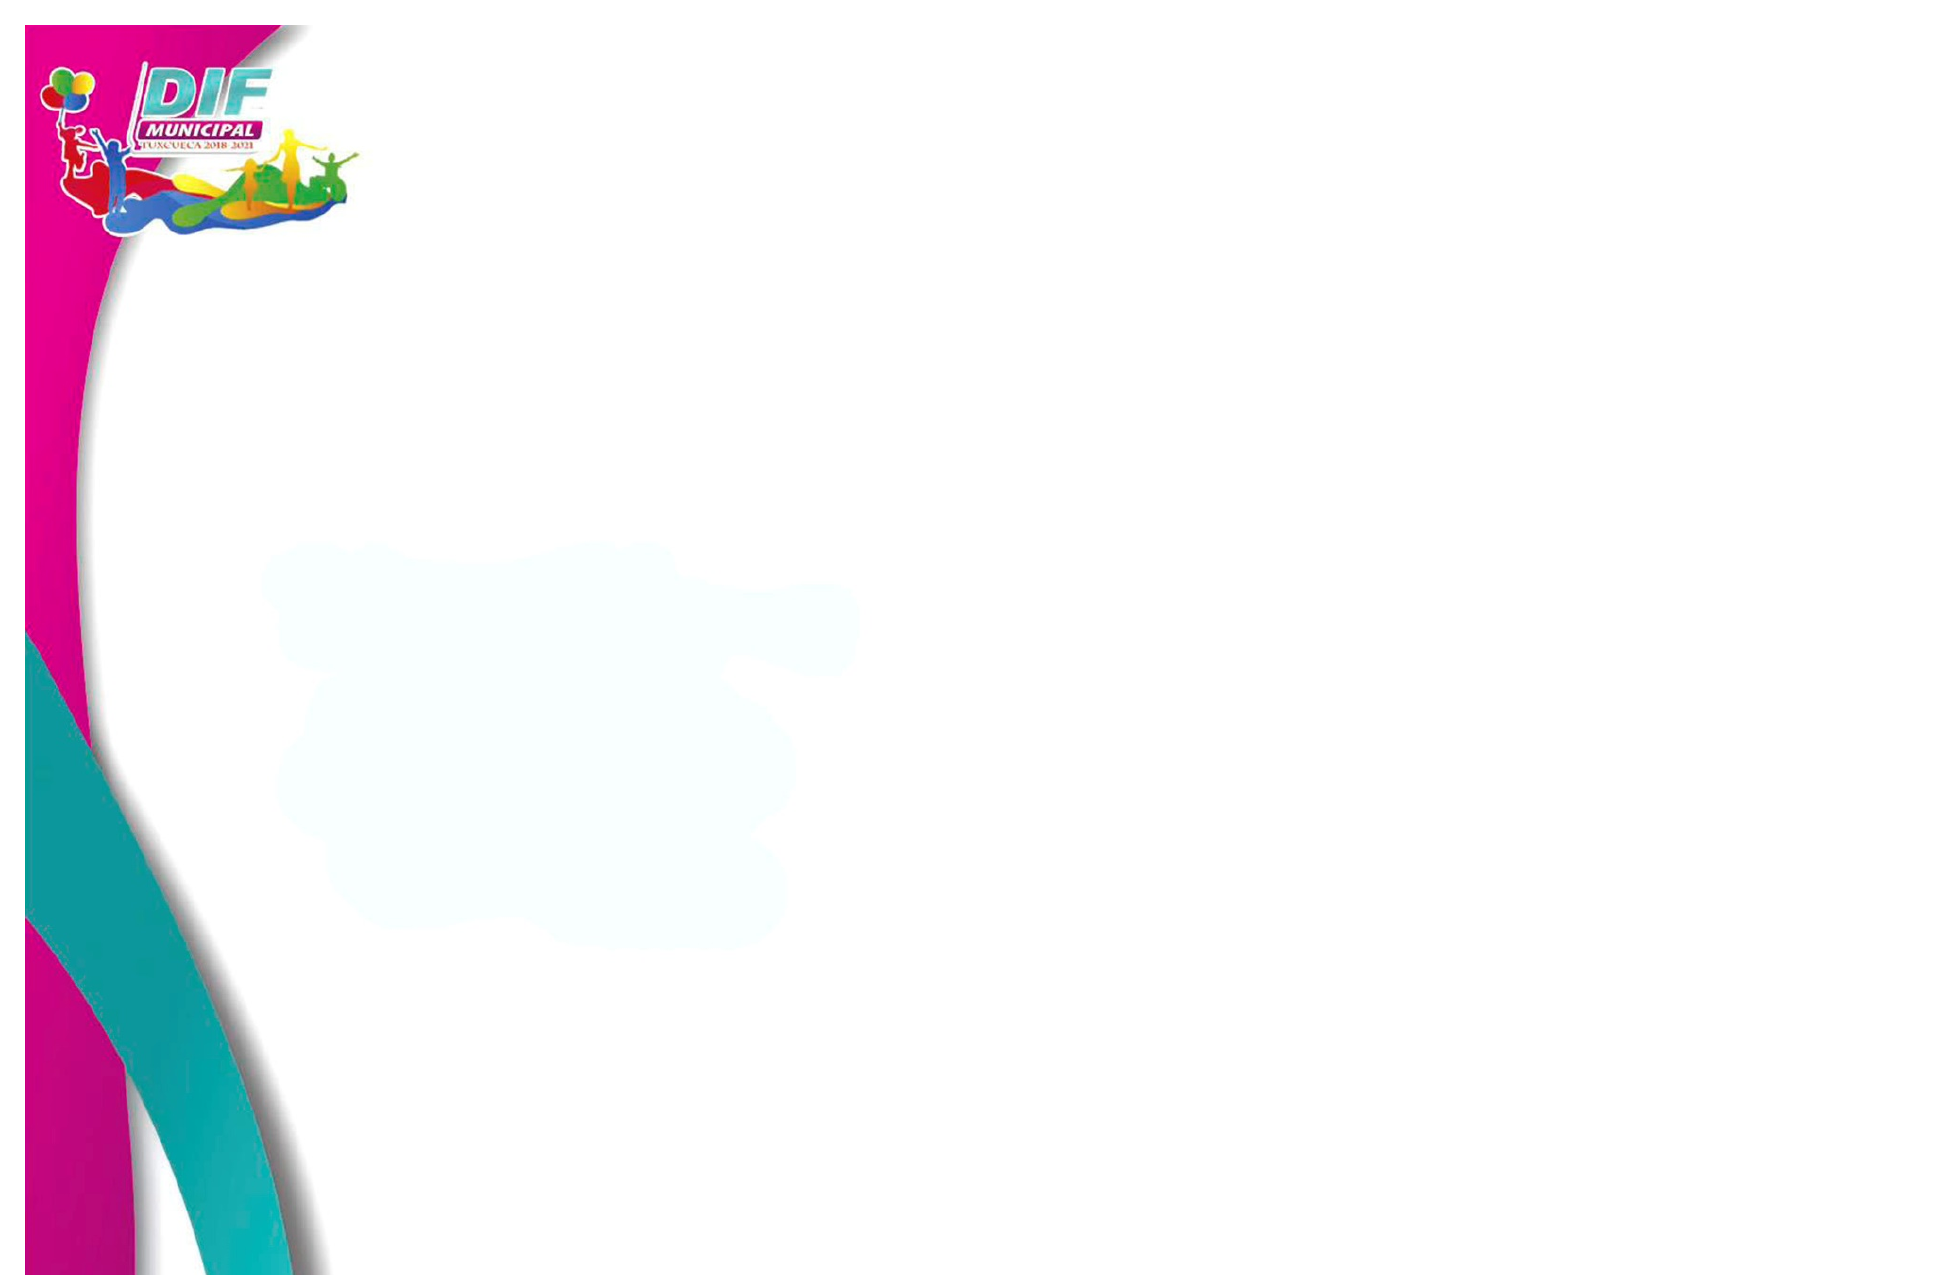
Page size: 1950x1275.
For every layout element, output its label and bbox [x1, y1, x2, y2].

picture [25, 25, 1300, 1275]
